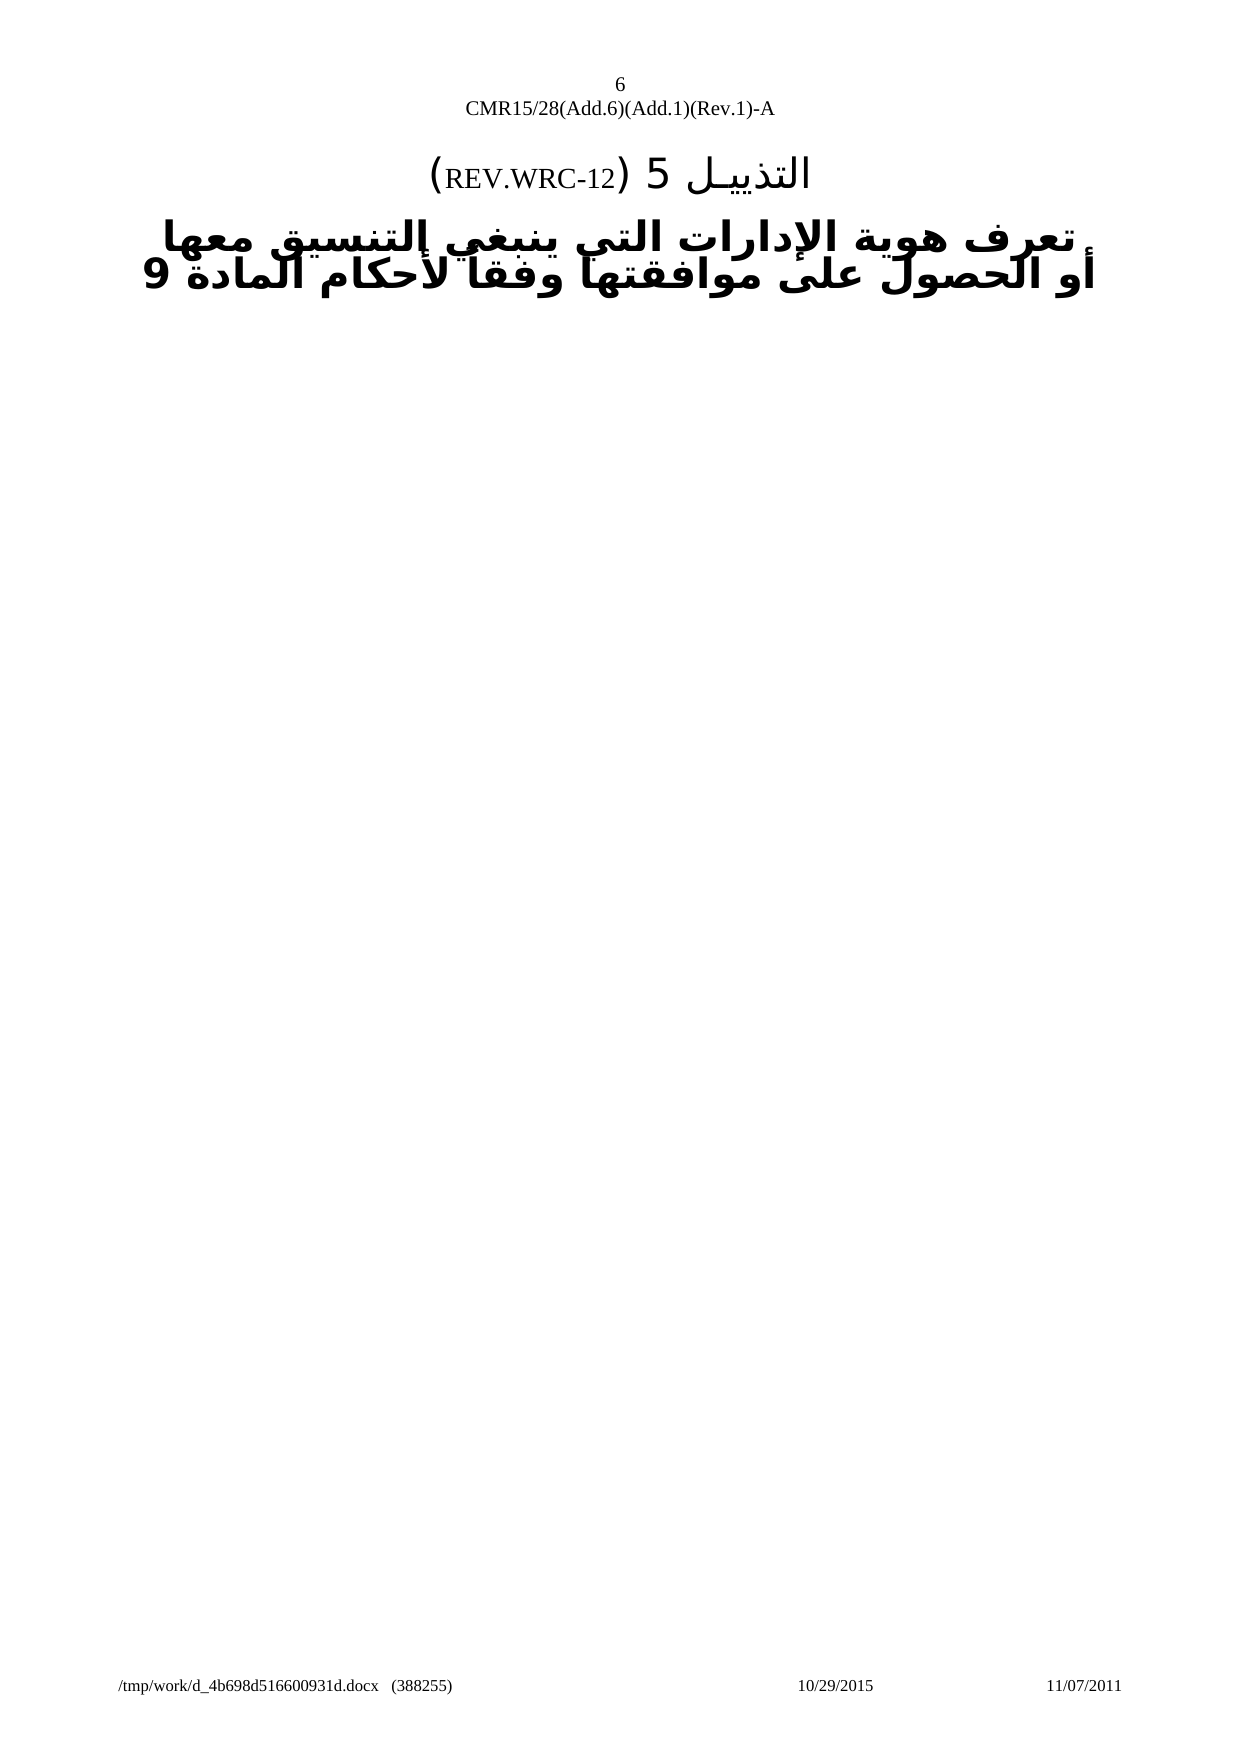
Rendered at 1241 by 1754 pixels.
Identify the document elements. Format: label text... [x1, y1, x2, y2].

text التذييـل 5 (REV.WRC-12) [118, 157, 1122, 196]
title تعرف هوية الإدارات التي ينبغي التنسيق معها أو الحصول على موافقتها وفقاً لأحكام المادة 9 [590, 221, 1122, 298]
title تعرف هوية الإدارات التي ينبغي التنسيق معها أو الحصول على موافقتها وفقاً لأحكام المادة 9 [118, 221, 638, 298]
